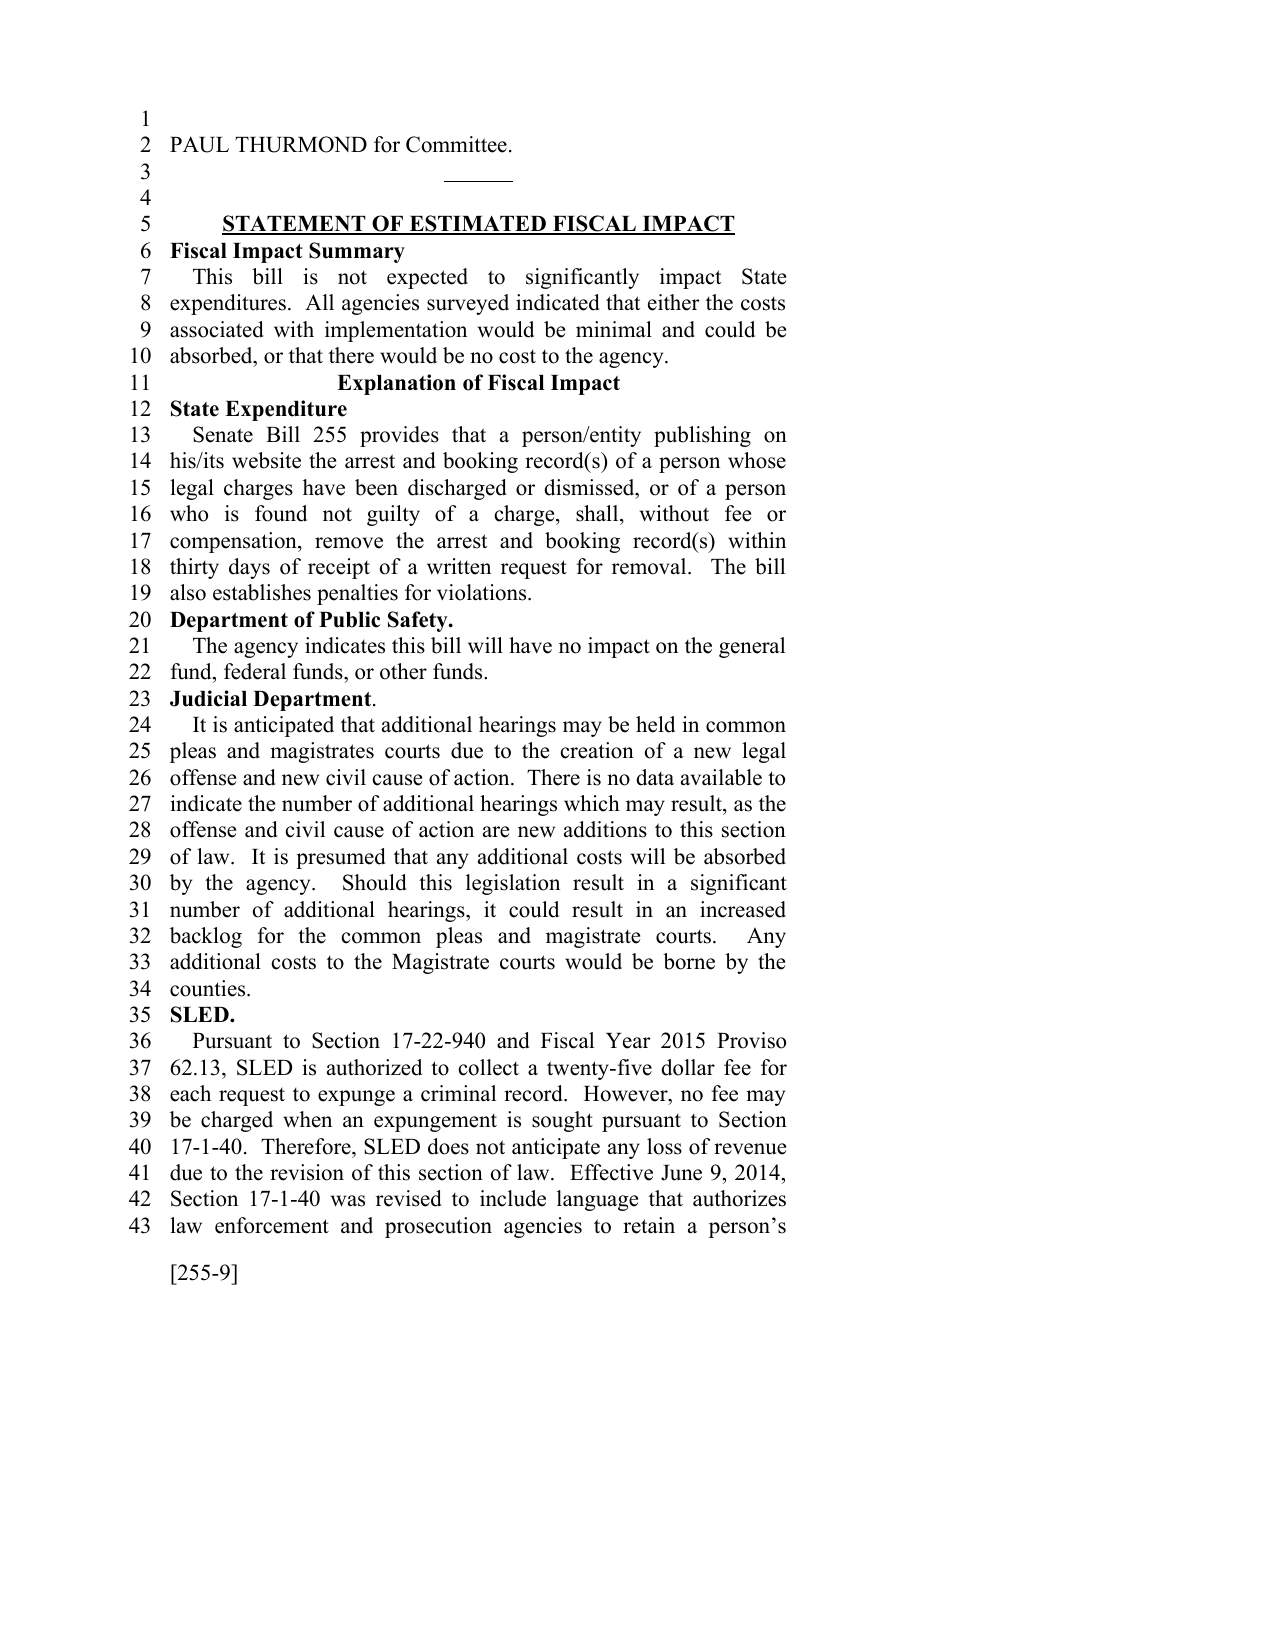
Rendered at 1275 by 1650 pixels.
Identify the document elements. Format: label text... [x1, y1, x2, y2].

text State Expenditure [169, 395, 787, 421]
text STATEMENT OF ESTIMATED FISCAL IMPACT [169, 210, 787, 237]
text Explanation of Fiscal Impact [169, 368, 787, 395]
text The agency indicates this bill will have no impact on the general fund, federal funds, or other funds. [169, 632, 787, 685]
text Judicial Department. [169, 685, 787, 711]
text PAUL THURMOND for Committee. [169, 131, 787, 158]
text It is anticipated that additional hearings may be held in common pleas and magistrates courts due to the creation of a new legal offense and new civil cause of action. There is no data available to indicate the number of additional hearings which may result, as the offense and civil cause of action are new additions to this section of law. It is presumed that any additional costs will be absorbed by the agency. Should this legislation result in a significant number of additional hearings, it could result in an increased backlog for the common pleas and magistrate courts. Any additional costs to the Magistrate courts would be borne by the counties. [169, 711, 787, 1001]
text Senate Bill 255 provides that a person/entity publishing on his/its website the arrest and booking record(s) of a person whose legal charges have been discharged or dismissed, or of a person who is found not guilty of a charge, shall, without fee or compensation, remove the arrest and booking record(s) within thirty days of receipt of a written request for removal. The bill also establishes penalties for violations. [169, 421, 787, 606]
text Fiscal Impact Summary [169, 237, 787, 263]
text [169, 1027, 787, 1238]
text SLED. [169, 1001, 787, 1027]
text This bill is not expected to significantly impact State expenditures. All agencies surveyed indicated that either the costs associated with implementation would be minimal and could be absorbed, or that there would be no cost to the agency. [169, 263, 787, 368]
text Department of Public Safety. [169, 606, 787, 632]
